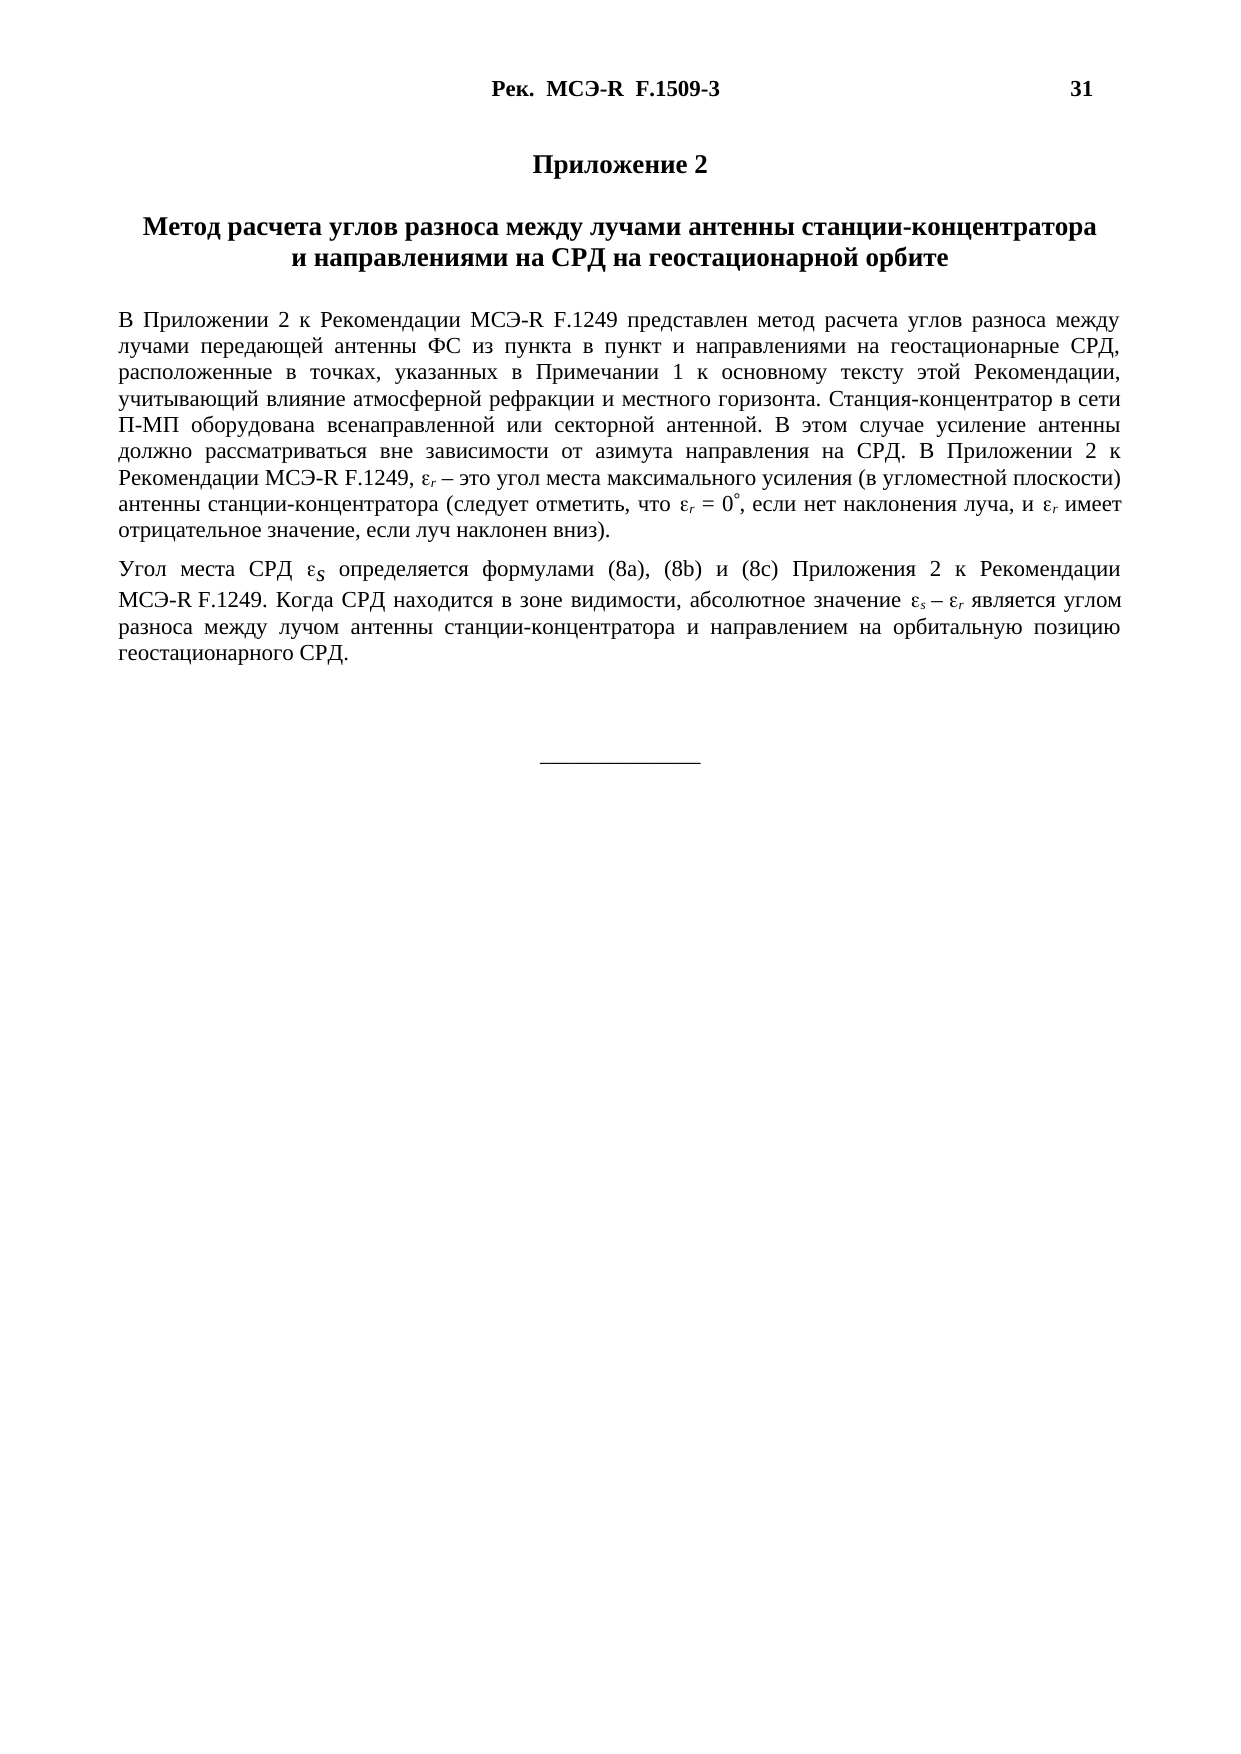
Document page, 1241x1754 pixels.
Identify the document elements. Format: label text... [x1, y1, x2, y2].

title В Приложении 2 к Рекомендации МСЭ-R F.1249 представлен метод расчета углов разноса между лучами передающей антенны ФС из пункта в пункт и направлениями на геостационарные СРД, расположенные в точках, указанных в Примечании 1 к основному тексту этой Рекомендации, учитывающий влияние атмосферной рефракции и местного горизонта. Станция-концентратор в сети П-МП оборудована всенаправленной или секторной антенной. В этом случае усиление антенны должно рассматриваться вне зависимости от азимута направления на СРД. В Приложении 2 к Рекомендации МСЭ-R F.1249, r – это угол места максимального усиления (в угломестной плоскости) антенны станции-концентратора (следует отметить, что r = 0, если нет наклонения луча, и r имеет отрицательное значение, если луч наклонен вниз). [118, 306, 1122, 543]
text Угол места СРД s определяется формулами (8a), (8b) и (8c) Приложения 2 к Рекомендации МСЭ-R F.1249. Когда СРД находится в зоне видимости, абсолютное значение s – r является углом разноса между лучом антенны станции-концентратора и направлением на орбитальную позицию геостационарного СРД. [118, 555, 1122, 665]
title Приложение 2 Метод расчета углов разноса между лучами антенны станции-концентратора и направлениями на СРД на геостационарной орбите [118, 148, 1122, 272]
text ______________ [118, 740, 1122, 767]
